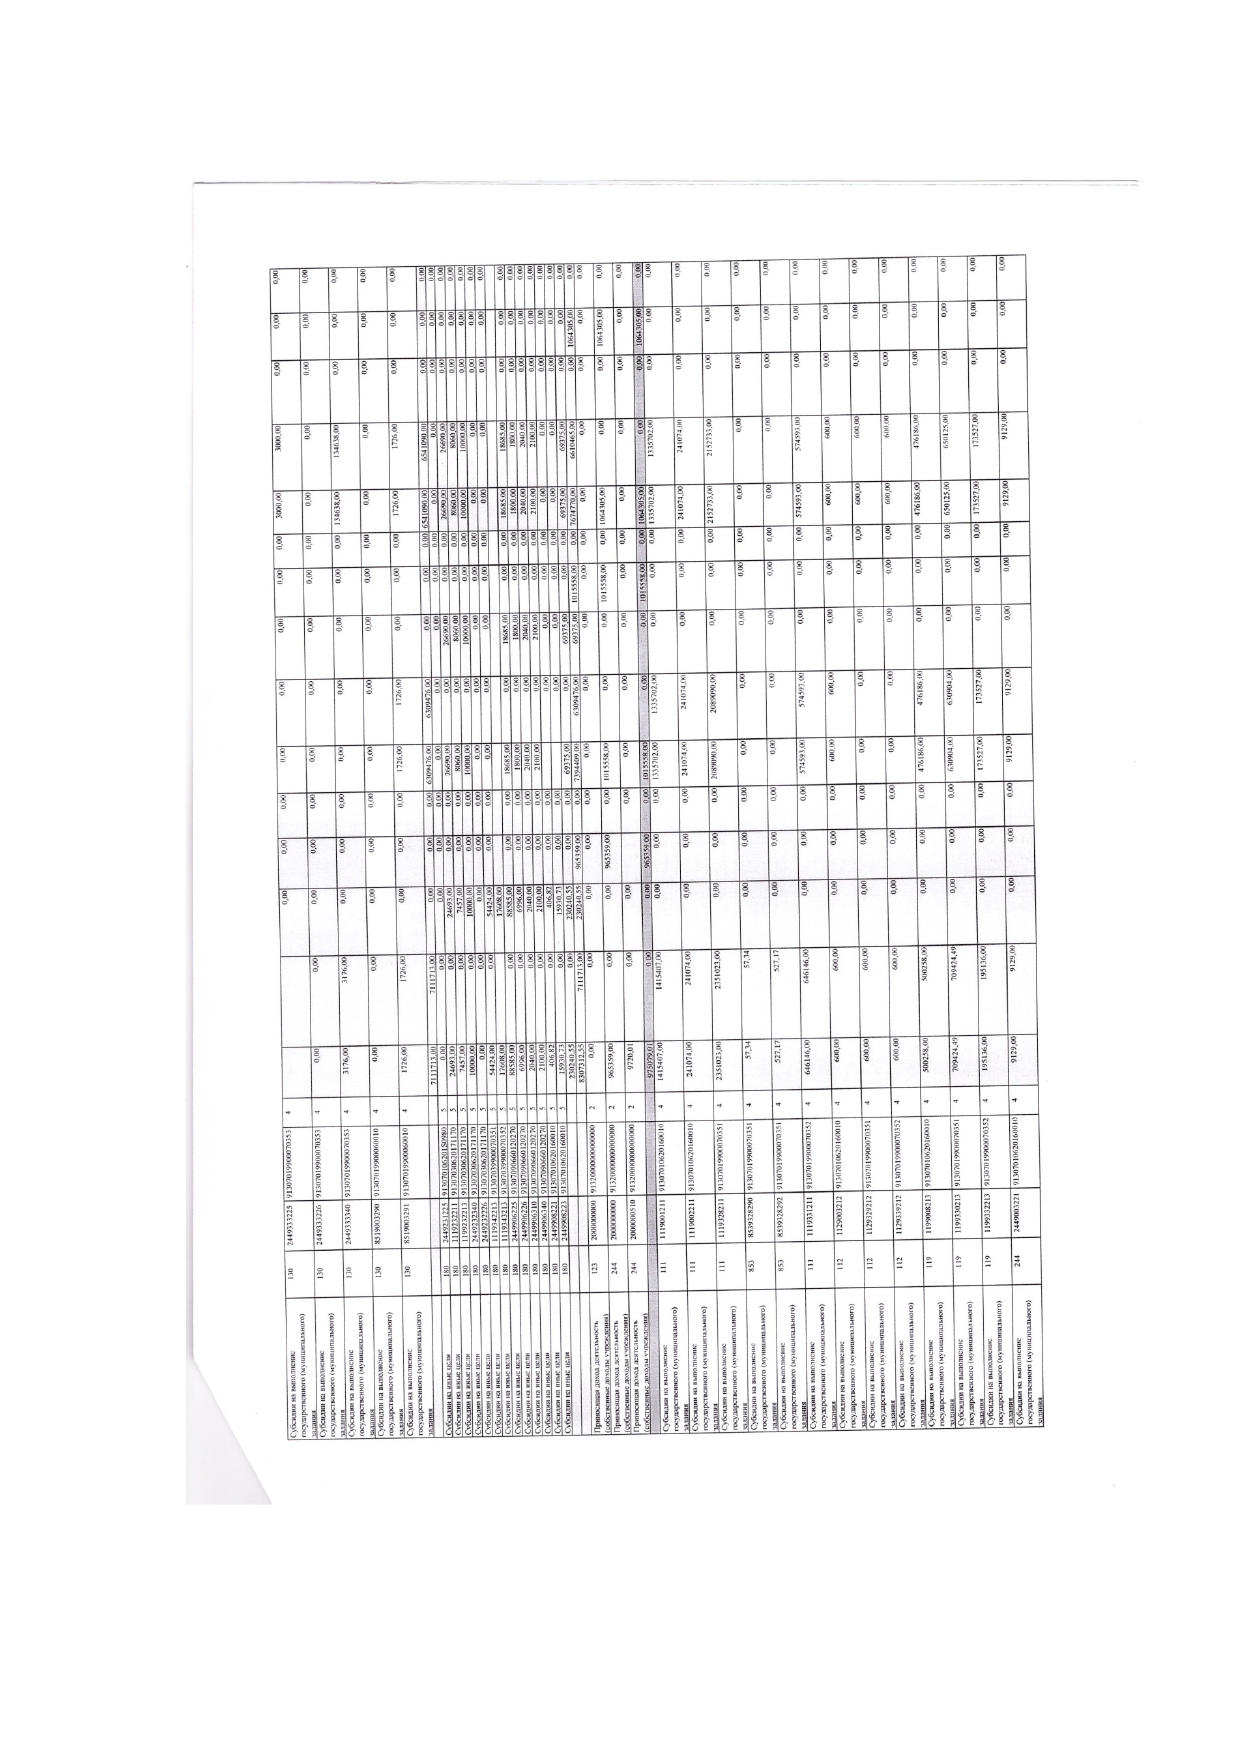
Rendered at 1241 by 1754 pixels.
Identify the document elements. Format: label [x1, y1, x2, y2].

picture [177, 171, 1152, 1513]
